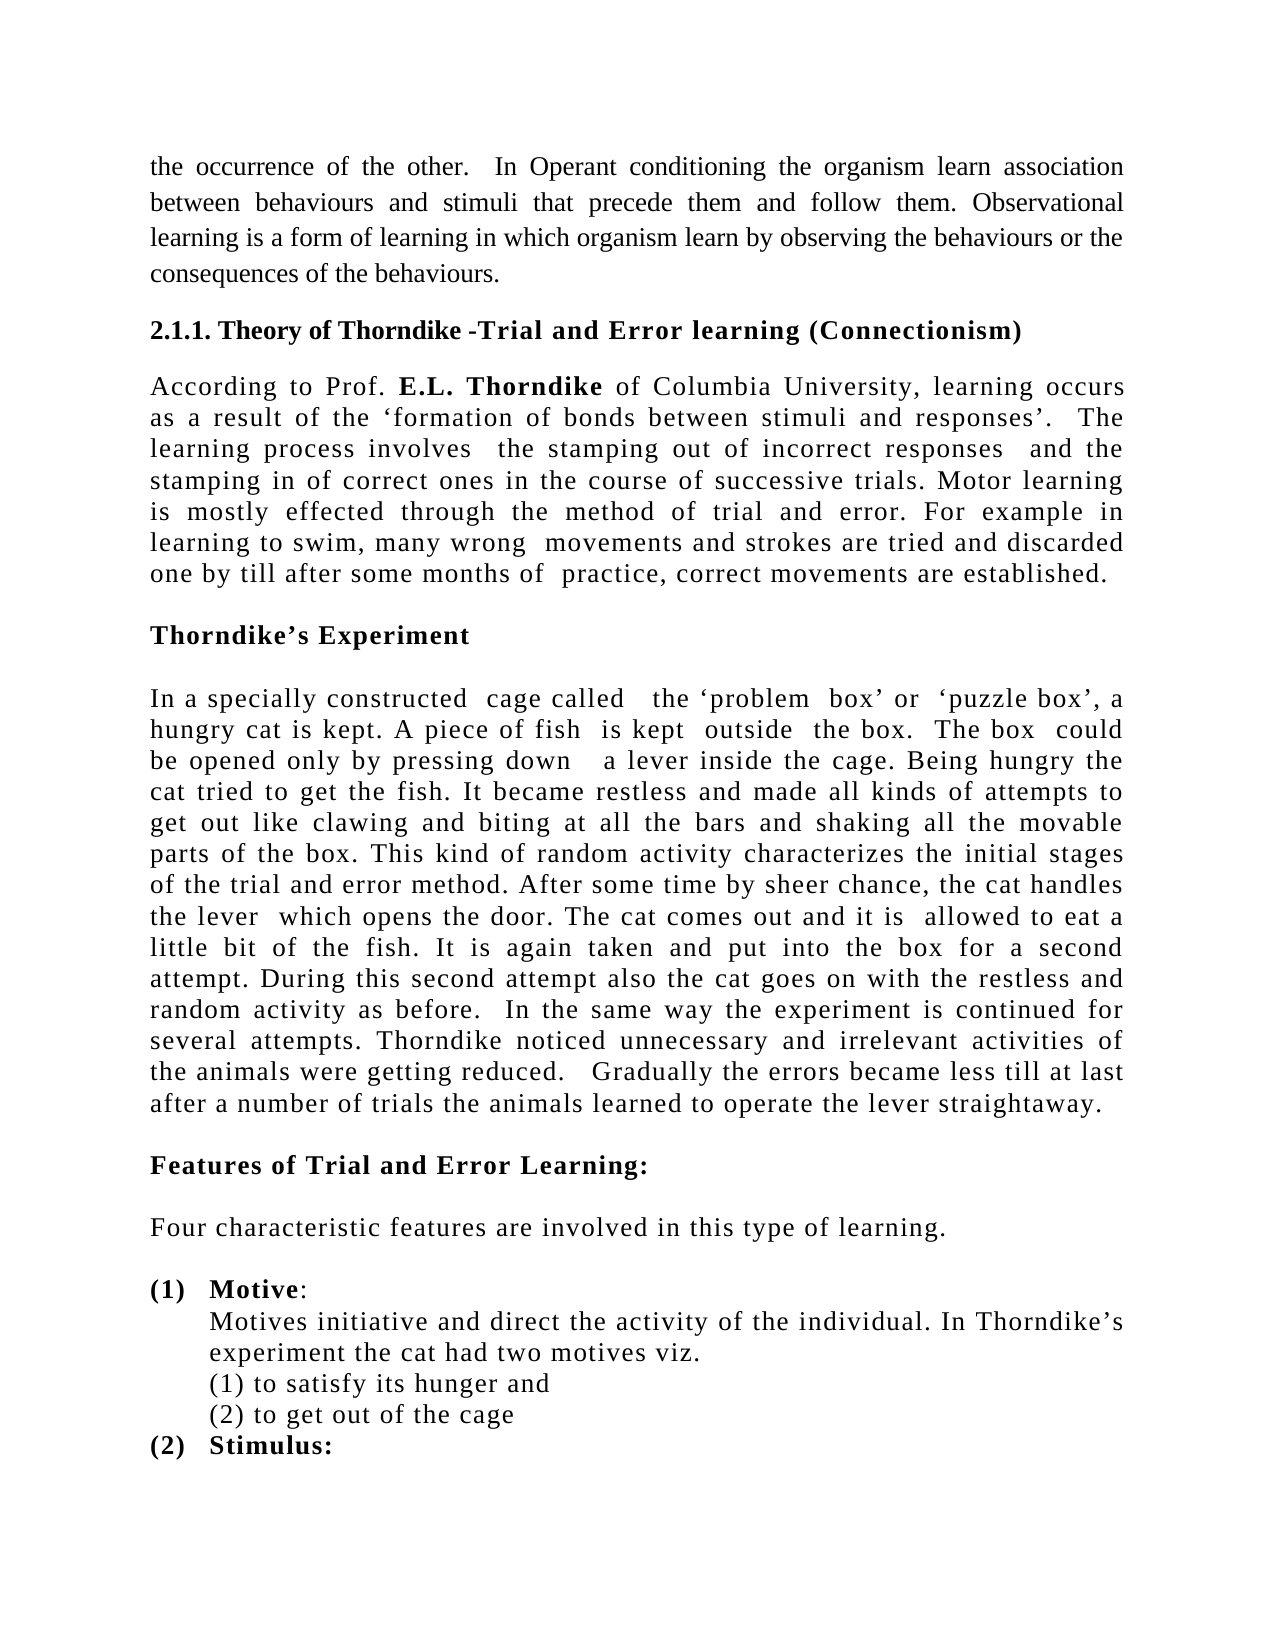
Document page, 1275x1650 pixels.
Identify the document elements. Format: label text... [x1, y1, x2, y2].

text (1) to satisfy its hunger and [150, 1367, 1125, 1398]
text (1) Motive: [150, 1273, 1125, 1305]
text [150, 150, 1125, 288]
text Motives initiative and direct the activity of the individual. In Thorndike’s experiment the cat had two motives viz. [150, 1305, 1125, 1367]
text Features of Trial and Error Learning: [150, 1149, 1125, 1180]
text (2) Stimulus: [150, 1429, 1125, 1460]
text In a specially constructed cage called the ‘problem box’ or ‘puzzle box’, a hungry cat is kept. A piece of fish is kept outside the box. The box could be opened only by pressing down a lever inside the cage. Being hungry the cat tried to get the fish. It became restless and made all kinds of attempts to get out like clawing and biting at all the bars and shaking all the movable parts of the box. This kind of random activity characterizes the initial stages of the trial and error method. After some time by sheer chance, the cat handles the lever which opens the door. The cat comes out and it is allowed to eat a little bit of the fish. It is again taken and put into the box for a second attempt. During this second attempt also the cat goes on with the restless and random activity as before. In the same way the experiment is continued for several attempts. Thorndike noticed unnecessary and irrelevant activities of the animals were getting reduced. Gradually the errors became less till at last after a number of trials the animals learned to operate the lever straightaway. [150, 682, 1125, 1118]
text 2.1.1. Theory of Thorndike -Trial and Error learning (Connectionism) [150, 314, 1125, 345]
text Four characteristic features are involved in this type of learning. [150, 1211, 1125, 1242]
text According to Prof. E.L. Thorndike of Columbia University, learning occurs as a result of the ‘formation of bonds between stimuli and responses’. The learning process involves the stamping out of incorrect responses and the stamping in of correct ones in the course of successive trials. Motor learning is mostly effected through the method of trial and error. For example in learning to swim, many wrong movements and strokes are tried and discarded one by till after some months of practice, correct movements are established. [150, 370, 1125, 588]
text (2) to get out of the cage [150, 1398, 1125, 1429]
text Thorndike’s Experiment [150, 619, 1125, 651]
